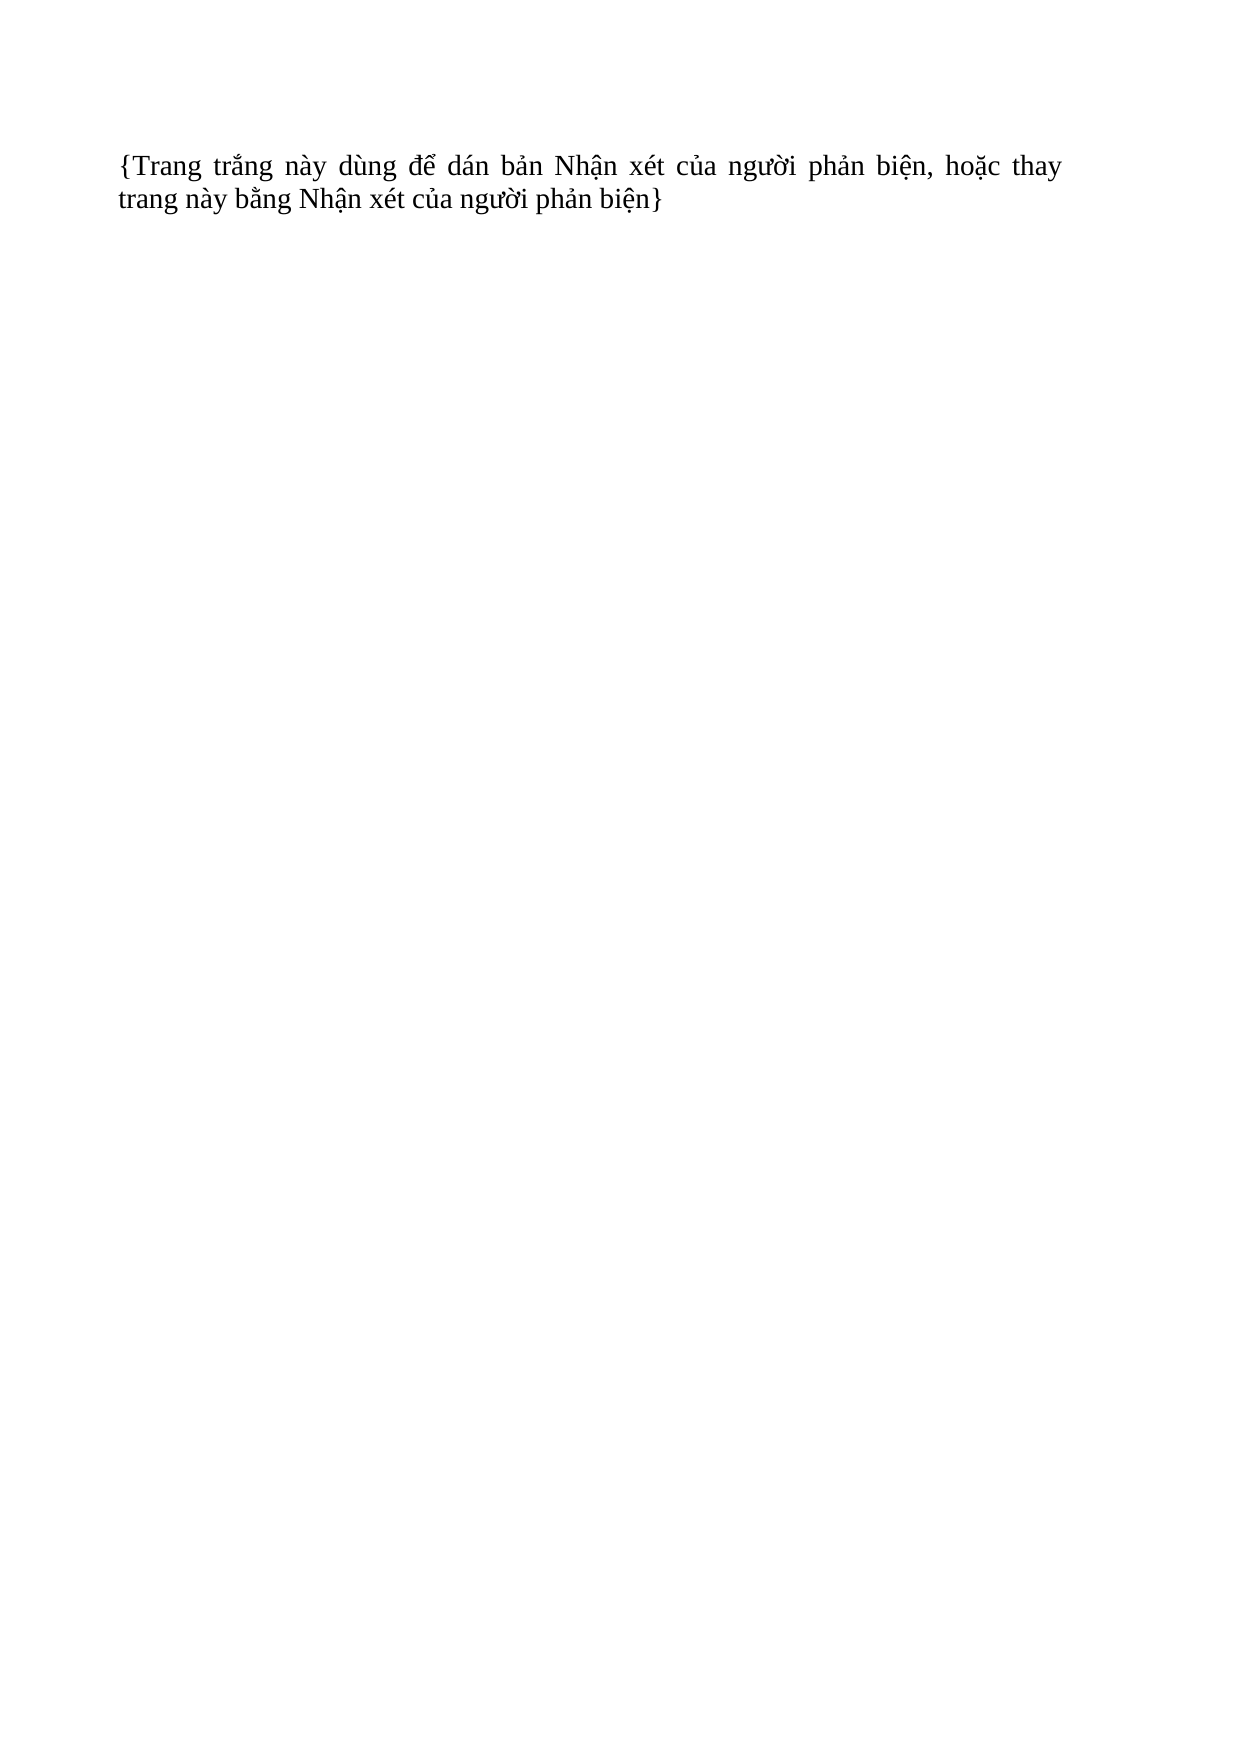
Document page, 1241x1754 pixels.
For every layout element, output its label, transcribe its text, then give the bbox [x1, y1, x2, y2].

text {Trang trắng này dùng để dán bản Nhận xét của người phản biện, hoặc thay trang này bằng Nhận xét của người phản biện} [118, 148, 1063, 215]
